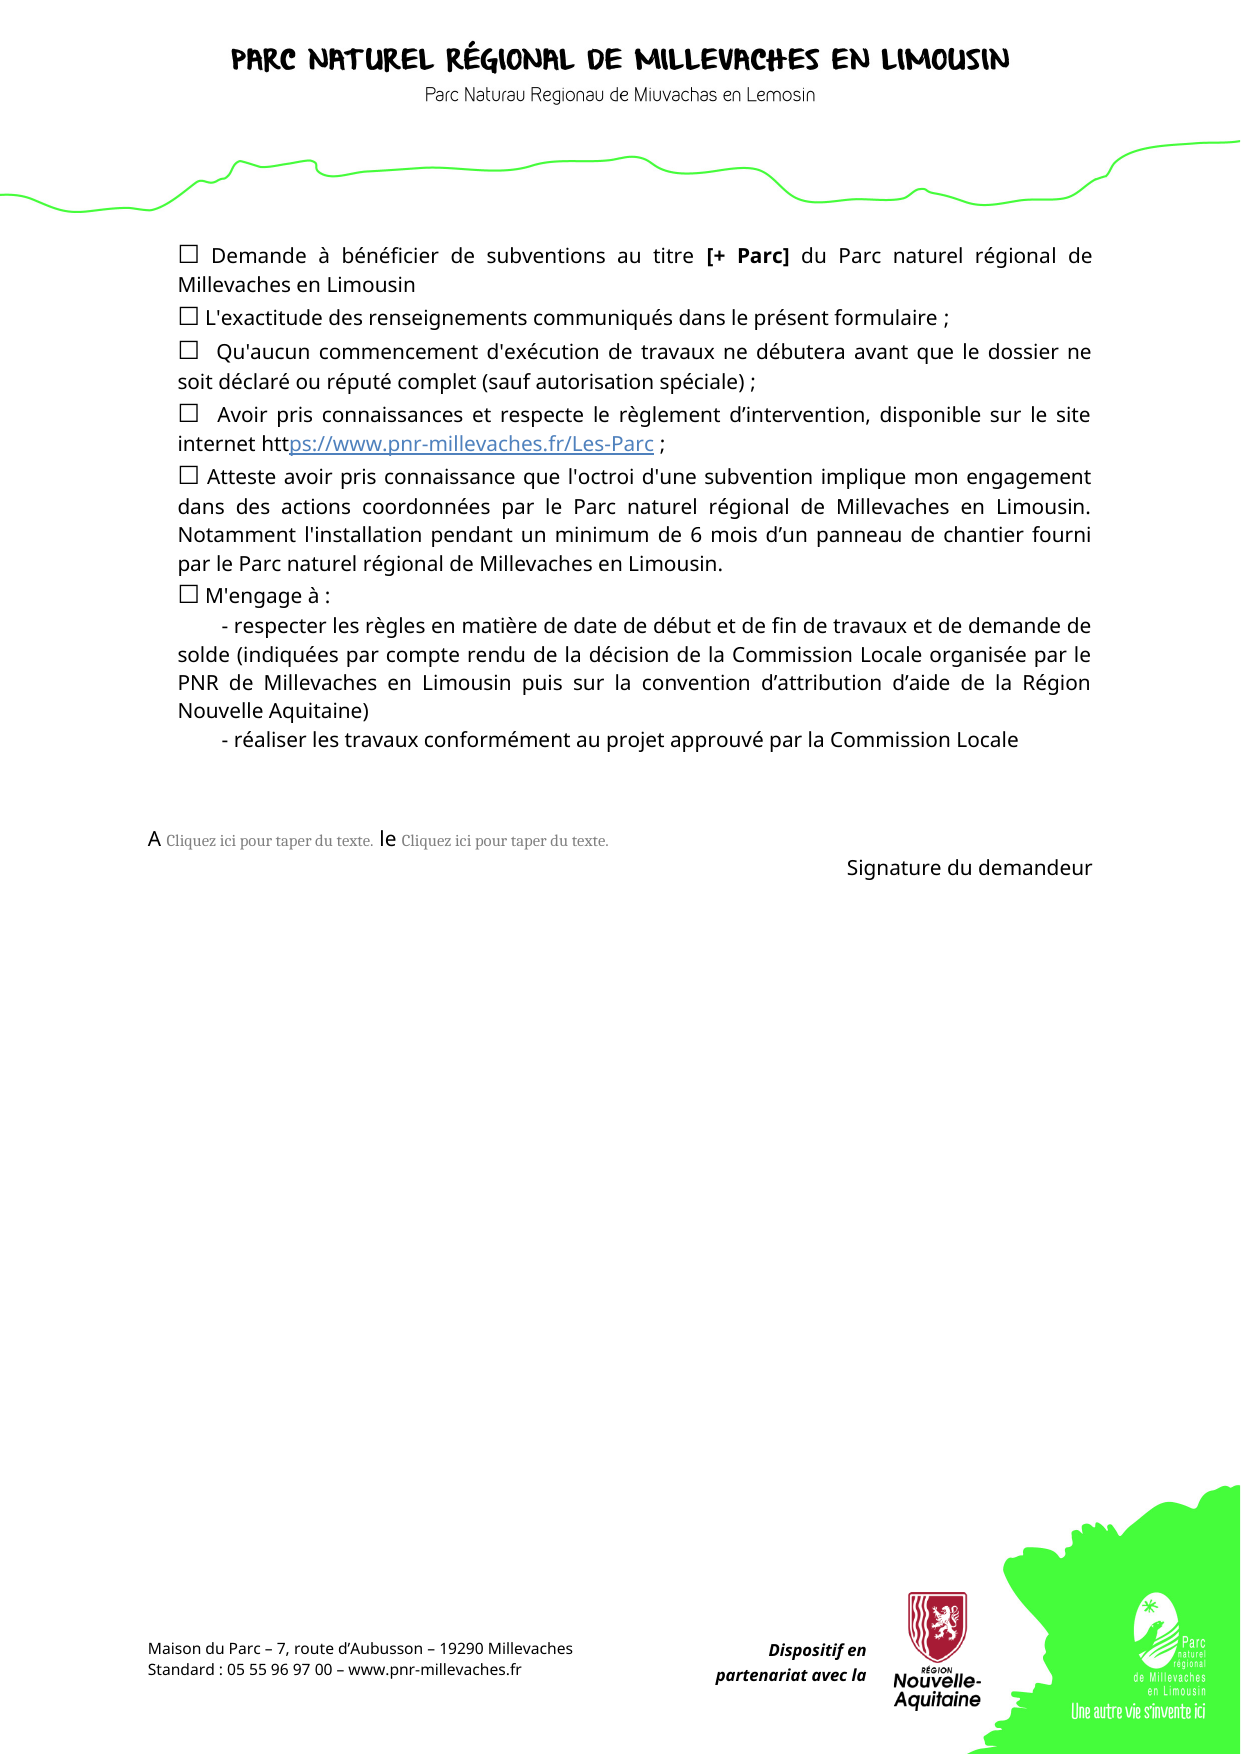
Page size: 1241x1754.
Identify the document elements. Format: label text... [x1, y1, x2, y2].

text Demande à bénéficier de subventions au titre [+ Parc] du Parc naturel régional de Millevaches en Limousin [177, 236, 1093, 299]
text A le [148, 824, 1093, 853]
text Atteste avoir pris connaissance que l'octroi d'une subvention implique mon engagement dans des actions coordonnées par le Parc naturel régional de Millevaches en Limousin. Notamment l'installation pendant un minimum de 6 mois d’un panneau de chantier fourni par le Parc naturel régional de Millevaches en Limousin. [177, 458, 1093, 577]
picture [0, 0, 1241, 1754]
text Qu'aucun commencement d'exécution de travaux ne débutera avant que le dossier ne soit déclaré ou réputé complet (sauf autorisation spéciale) ; [177, 333, 1093, 395]
text - respecter les règles en matière de date de début et de fin de travaux et de demande de solde (indiquées par compte rendu de la décision de la Commission Locale organisée par le PNR de Millevaches en Limousin puis sur la convention d’attribution d’aide de la Région Nouvelle Aquitaine) [177, 611, 1093, 725]
text Signature du demandeur [148, 853, 1093, 881]
text Avoir pris connaissances et respecte le règlement d’intervention, disponible sur le site internet https://www.pnr-millevaches.fr/Les-Parc ; [177, 395, 1093, 458]
text - réaliser les travaux conformément au projet approuvé par la Commission Locale [177, 725, 1093, 753]
text L'exactitude des renseignements communiqués dans le présent formulaire ; [148, 299, 1093, 333]
text M'engage à : [177, 577, 1093, 611]
